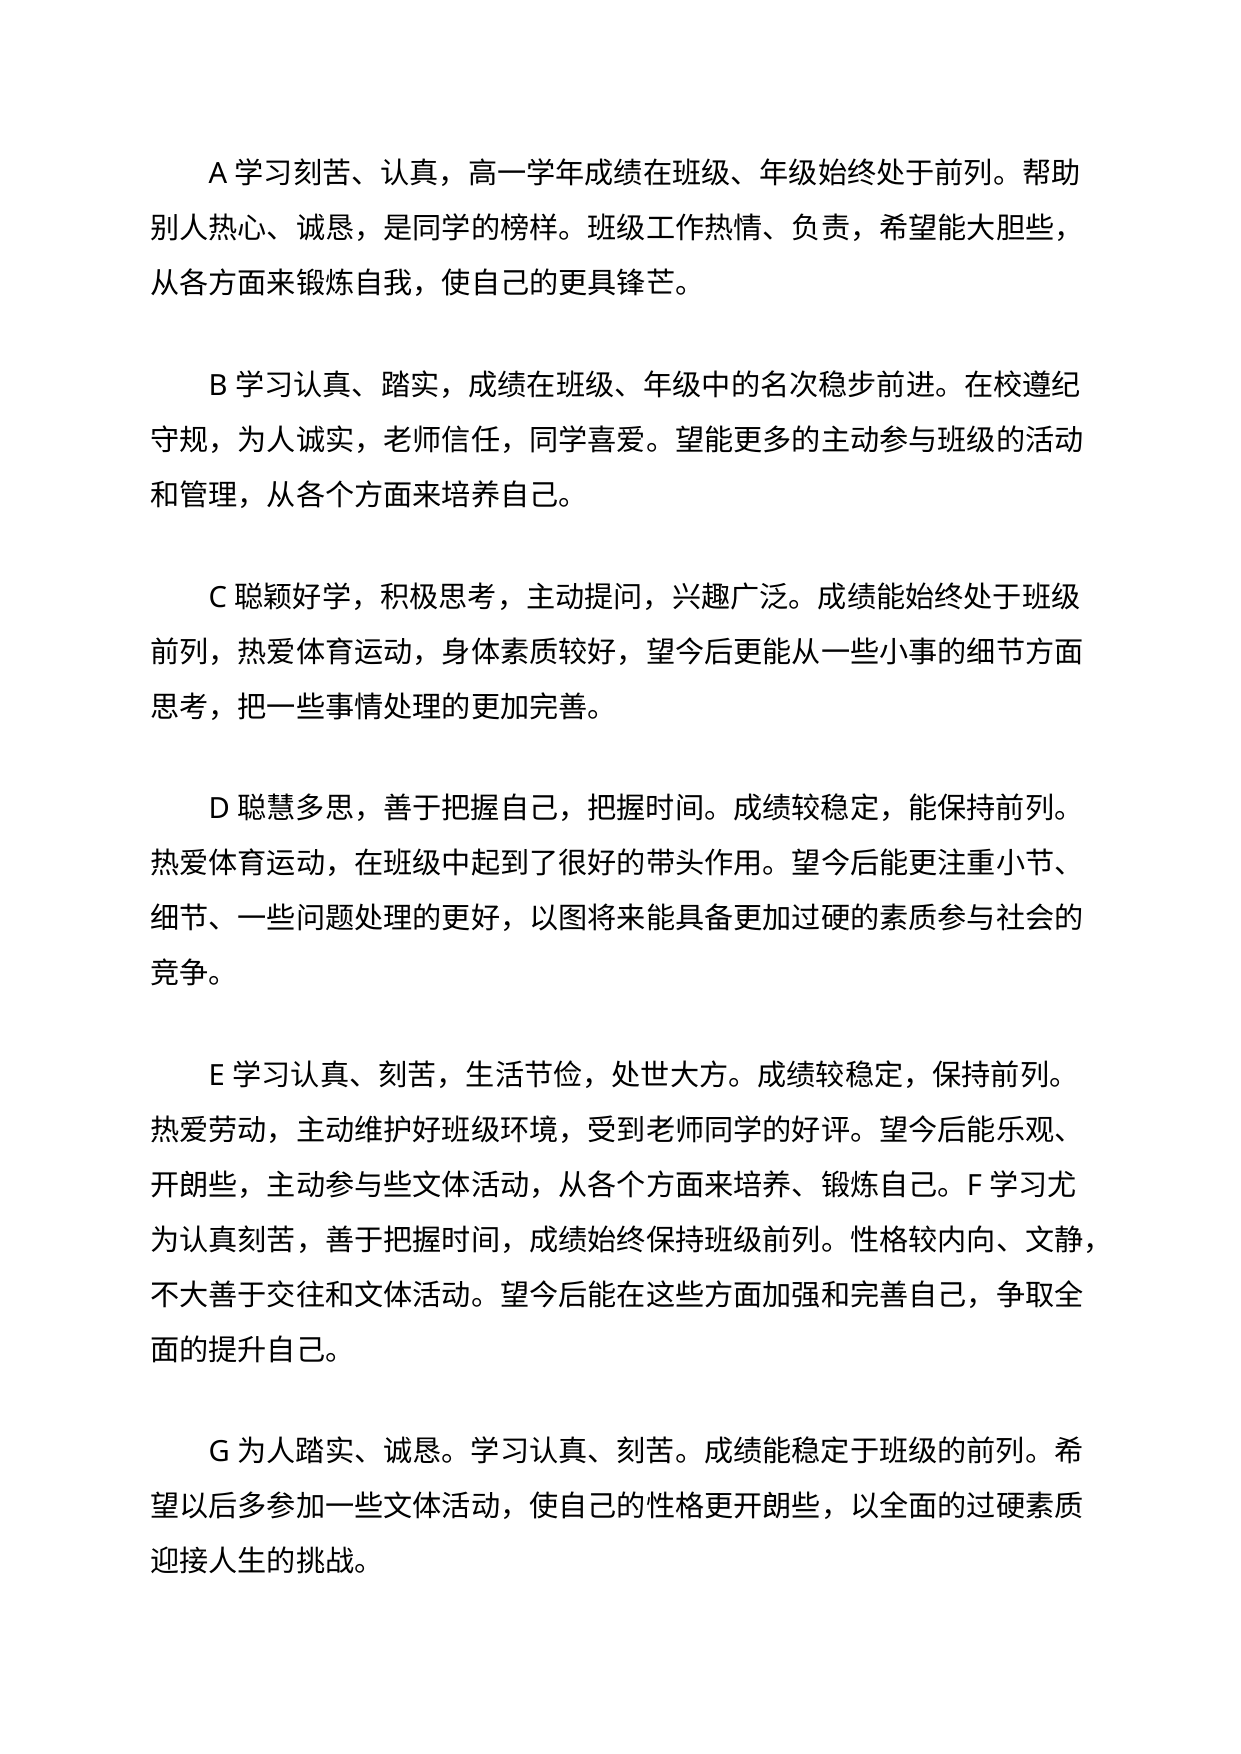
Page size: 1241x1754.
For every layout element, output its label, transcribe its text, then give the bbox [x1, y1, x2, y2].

text G 为人踏实、诚恳。学习认真、刻苦。成绩能稳定于班级的前列。希望以后多参加一些文体活动，使自己的性格更开朗些，以全面的过硬素质迎接人生的挑战。 [150, 1428, 1090, 1580]
text B 学习认真、踏实，成绩在班级、年级中的名次稳步前进。在校遵纪守规，为人诚实，老师信任，同学喜爱。望能更多的主动参与班级的活动和管理，从各个方面来培养自己。 [150, 362, 1090, 514]
text D 聪慧多思，善于把握自己，把握时间。成绩较稳定，能保持前列。热爱体育运动，在班级中起到了很好的带头作用。望今后能更注重小节、细节、一些问题处理的更好，以图将来能具备更加过硬的素质参与社会的竞争。 [150, 785, 1090, 992]
text E 学习认真、刻苦，生活节俭，处世大方。成绩较稳定，保持前列。热爱劳动，主动维护好班级环境，受到老师同学的好评。望今后能乐观、开朗些，主动参与些文体活动，从各个方面来培养、锻炼自己。F 学习尤为认真刻苦，善于把握时间，成绩始终保持班级前列。性格较内向、文静，不大善于交往和文体活动。望今后能在这些方面加强和完善自己，争取全面的提升自己。 [150, 1052, 1090, 1368]
text A 学习刻苦、认真，高一学年成绩在班级、年级始终处于前列。帮助别人热心、诚恳，是同学的榜样。班级工作热情、负责，希望能大胆些，从各方面来锻炼自我，使自己的更具锋芒。 [150, 150, 1090, 302]
text C 聪颖好学，积极思考，主动提问，兴趣广泛。成绩能始终处于班级前列，热爱体育运动，身体素质较好，望今后更能从一些小事的细节方面思考，把一些事情处理的更加完善。 [150, 573, 1090, 726]
